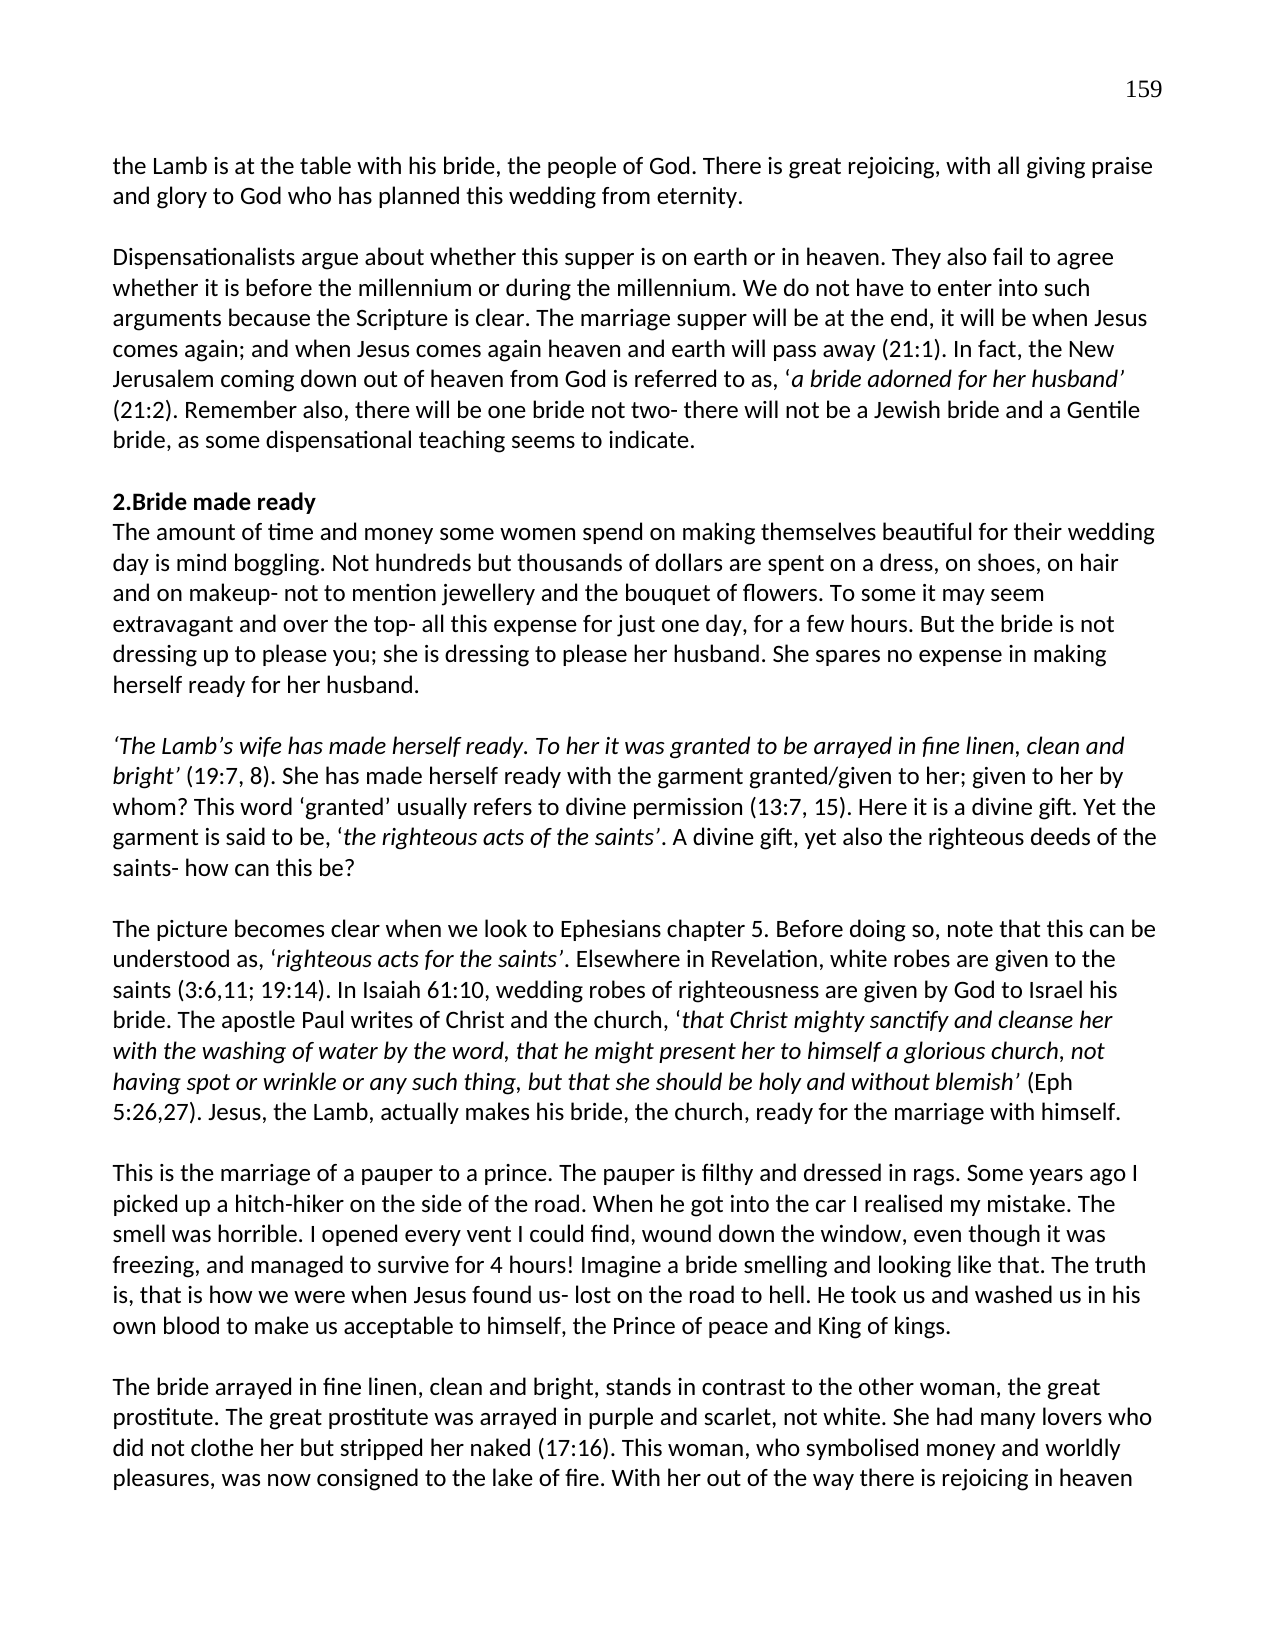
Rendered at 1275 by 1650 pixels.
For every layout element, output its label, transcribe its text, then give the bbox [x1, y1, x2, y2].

text The picture becomes clear when we look to Ephesians chapter 5. Before doing so, note that this can be understood as, ‘righteous acts for the saints’. Elsewhere in Revelation, white robes are given to the saints (3:6,11; 19:14). In Isaiah 61:10, wedding robes of righteousness are given by God to Israel his bride. The apostle Paul writes of Christ and the church, ‘that Christ mighty sanctify and cleanse her with the washing of water by the word, that he might present her to himself a glorious church, not having spot or wrinkle or any such thing, but that she should be holy and without blemish’ (Eph 5:26,27). Jesus, the Lamb, actually makes his bride, the church, ready for the marriage with himself. [112, 913, 1162, 1127]
text The amount of time and money some women spend on making themselves beautiful for their wedding day is mind boggling. Not hundreds but thousands of dollars are spent on a dress, on shoes, on hair and on makeup- not to mention jewellery and the bouquet of flowers. To some it may seem extravagant and over the top- all this expense for just one day, for a few hours. But the bride is not dressing up to please you; she is dressing to please her husband. She spares no expense in making herself ready for her husband. [112, 516, 1162, 699]
text Dispensationalists argue about whether this supper is on earth or in heaven. They also fail to agree whether it is before the millennium or during the millennium. We do not have to enter into such arguments because the Scripture is clear. The marriage supper will be at the end, it will be when Jesus comes again; and when Jesus comes again heaven and earth will pass away (21:1). In fact, the New Jerusalem coming down out of heaven from God is referred to as, ‘a bride adorned for her husband’ (21:2). Remember also, there will be one bride not two- there will not be a Jewish bride and a Gentile bride, as some dispensational teaching seems to indicate. [112, 242, 1162, 455]
text 2.Bride made ready [112, 486, 1162, 516]
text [112, 1371, 1162, 1493]
text ‘The Lamb’s wife has made herself ready. To her it was granted to be arrayed in fine linen, clean and bright’ (19:7, 8). She has made herself ready with the garment granted/given to her; given to her by whom? This word ‘granted’ usually refers to divine permission (13:7, 15). Here it is a divine gift. Yet the garment is said to be, ‘the righteous acts of the saints’. A divine gift, yet also the righteous deeds of the saints- how can this be? [112, 730, 1162, 882]
text This is the marriage of a pauper to a prince. The pauper is filthy and dressed in rags. Some years ago I picked up a hitch-hiker on the side of the road. When he got into the car I realised my mistake. The smell was horrible. I opened every vent I could find, wound down the window, even though it was freezing, and managed to survive for 4 hours! Imagine a bride smelling and looking like that. The truth is, that is how we were when Jesus found us- lost on the road to hell. He took us and washed us in his own blood to make us acceptable to himself, the Prince of peace and King of kings. [112, 1157, 1162, 1340]
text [112, 150, 1162, 211]
